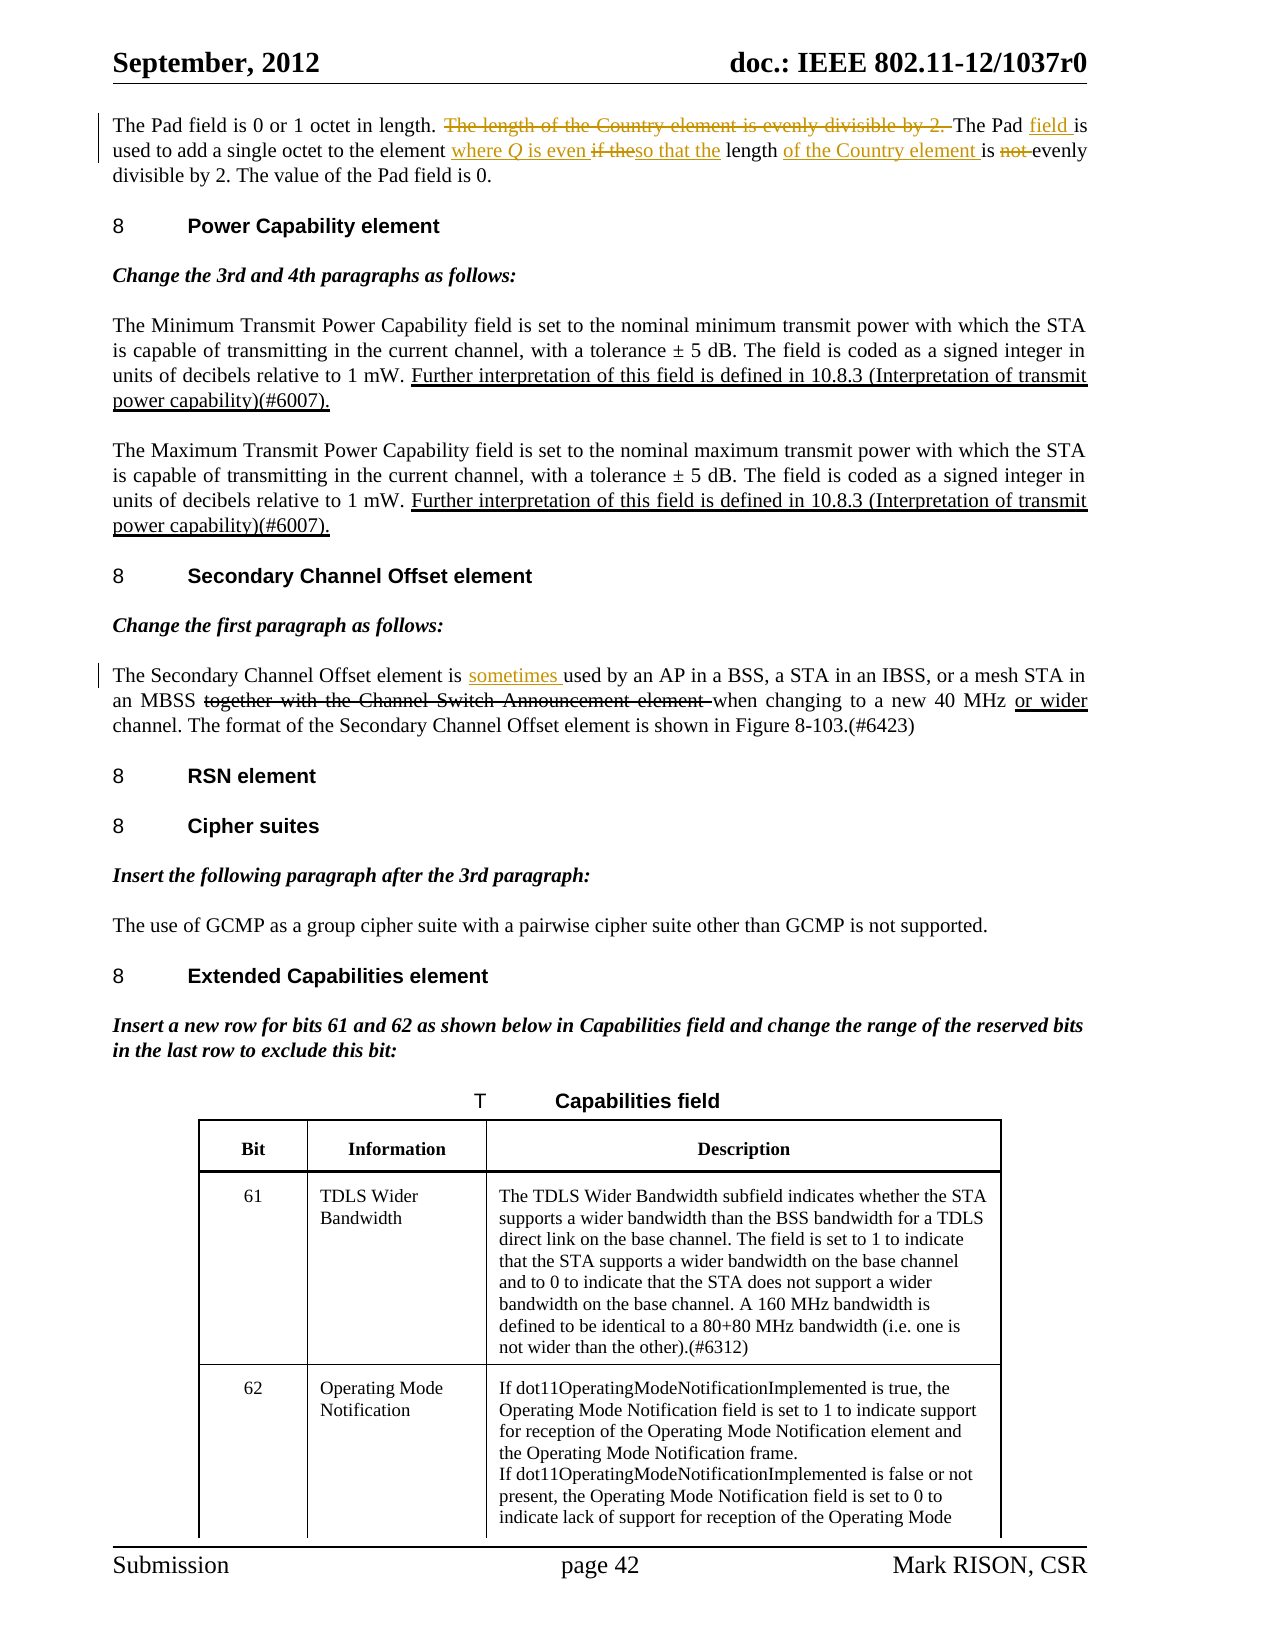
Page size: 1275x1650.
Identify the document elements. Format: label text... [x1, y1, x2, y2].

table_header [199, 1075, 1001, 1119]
list Extended Capabilities element [112, 962, 1087, 987]
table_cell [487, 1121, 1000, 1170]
text Change the 3rd and 4th paragraphs as follows: [112, 262, 1087, 287]
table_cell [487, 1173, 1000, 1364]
text Insert a new row for bits 61 and 62 as shown below in Capabilities field and change the range of the reserved bits in the last row to exclude this bit: [112, 1012, 1087, 1062]
text Insert the following paragraph after the 3rd paragraph: [112, 862, 1087, 887]
list Secondary Channel Offset element [112, 562, 1087, 587]
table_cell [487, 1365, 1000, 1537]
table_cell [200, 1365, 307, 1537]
list Cipher suites [112, 812, 1087, 837]
text The Pad field is 0 or 1 octet in length. The Pad is used to add a single octet to the element length is evenly divisible by 2. The value of the Pad field is 0. [112, 112, 1087, 187]
text The Minimum Transmit Power Capability field is set to the nominal minimum transmit power with which the STA is capable of transmitting in the current channel, with a tolerance ± 5 dB. The field is coded as a signed integer in units of decibels relative to 1 mW. Further interpretation of this field is defined in 10.8.3 (Interpretation of transmit power capability)(#6007). [112, 312, 1087, 412]
text Change the first paragraph as follows: [112, 612, 1087, 637]
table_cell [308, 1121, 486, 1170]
list Power Capability element [112, 212, 1087, 237]
text The use of GCMP as a group cipher suite with a pairwise cipher suite other than GCMP is not supported. [112, 912, 1087, 937]
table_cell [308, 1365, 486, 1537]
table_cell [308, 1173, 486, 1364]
list RSN element [112, 762, 1087, 787]
text The Maximum Transmit Power Capability field is set to the nominal maximum transmit power with which the STA is capable of transmitting in the current channel, with a tolerance ± 5 dB. The field is coded as a signed integer in units of decibels relative to 1 mW. Further interpretation of this field is defined in 10.8.3 (Interpretation of transmit power capability)(#6007). [112, 437, 1087, 537]
text The Secondary Channel Offset element is used by an AP in a BSS, a STA in an IBSS, or a mesh STA in an MBSS together with the Channel Switch Announcement element when changing to a new 40 MHz or wider channel. The format of the Secondary Channel Offset element is shown in Figure 8-103.(#6423) [112, 662, 1087, 737]
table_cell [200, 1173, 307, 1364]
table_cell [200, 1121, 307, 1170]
